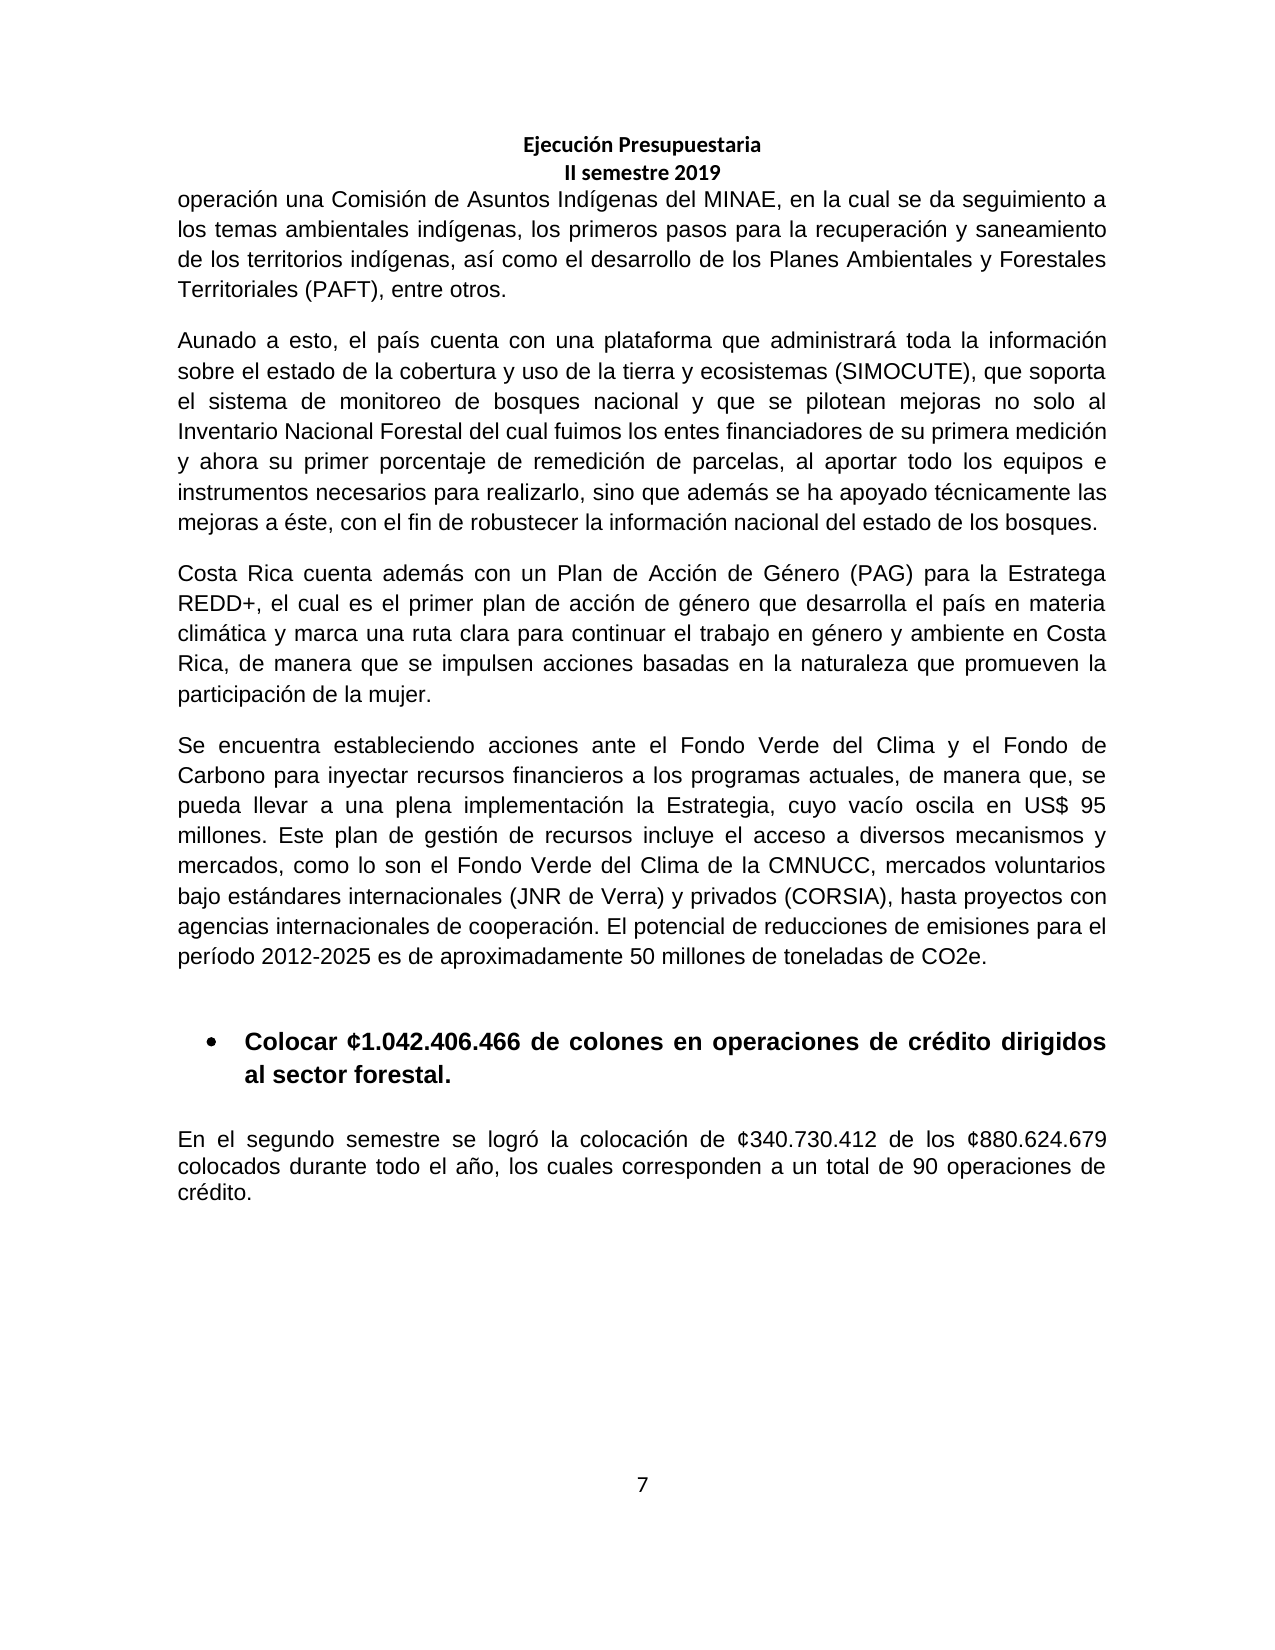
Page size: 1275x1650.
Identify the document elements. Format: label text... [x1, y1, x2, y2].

text Se encuentra estableciendo acciones ante el Fondo Verde del Clima y el Fondo de Carbono para inyectar recursos financieros a los programas actuales, de manera que, se pueda llevar a una plena implementación la Estrategia, cuyo vacío oscila en US$ 95 millones. Este plan de gestión de recursos incluye el acceso a diversos mecanismos y mercados, como lo son el Fondo Verde del Clima de la CMNUCC, mercados voluntarios bajo estándares internacionales (JNR de Verra) y privados (CORSIA), hasta proyectos con agencias internacionales de cooperación. El potencial de reducciones de emisiones para el período 2012-2025 es de aproximadamente 50 millones de toneladas de CO2e. [177, 732, 1107, 969]
text Aunado a esto, el país cuenta con una plataforma que administrará toda la información sobre el estado de la cobertura y uso de la tierra y ecosistemas (SIMOCUTE), que soporta el sistema de monitoreo de bosques nacional y que se pilotean mejoras no solo al Inventario Nacional Forestal del cual fuimos los entes financiadores de su primera medición y ahora su primer porcentaje de remedición de parcelas, al aportar todo los equipos e instrumentos necesarios para realizarlo, sino que además se ha apoyado técnicamente las mejoras a éste, con el fin de robustecer la información nacional del estado de los bosques. [177, 327, 1107, 535]
text En el segundo semestre se logró la colocación de ¢340.730.412 de los ¢880.624.679 colocados durante todo el año, los cuales corresponden a un total de 90 operaciones de crédito. [177, 1126, 1107, 1205]
text Costa Rica cuenta además con un Plan de Acción de Género (PAG) para la Estratega REDD+, el cual es el primer plan de acción de género que desarrolla el país en materia climática y marca una ruta clara para continuar el trabajo en género y ambiente en Costa Rica, de manera que se impulsen acciones basadas en la naturaleza que promueven la participación de la mujer. [177, 560, 1107, 707]
list Colocar ¢1.042.406.466 de colones en operaciones de crédito dirigidos al sector forestal. [207, 1027, 1107, 1089]
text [177, 186, 1107, 303]
